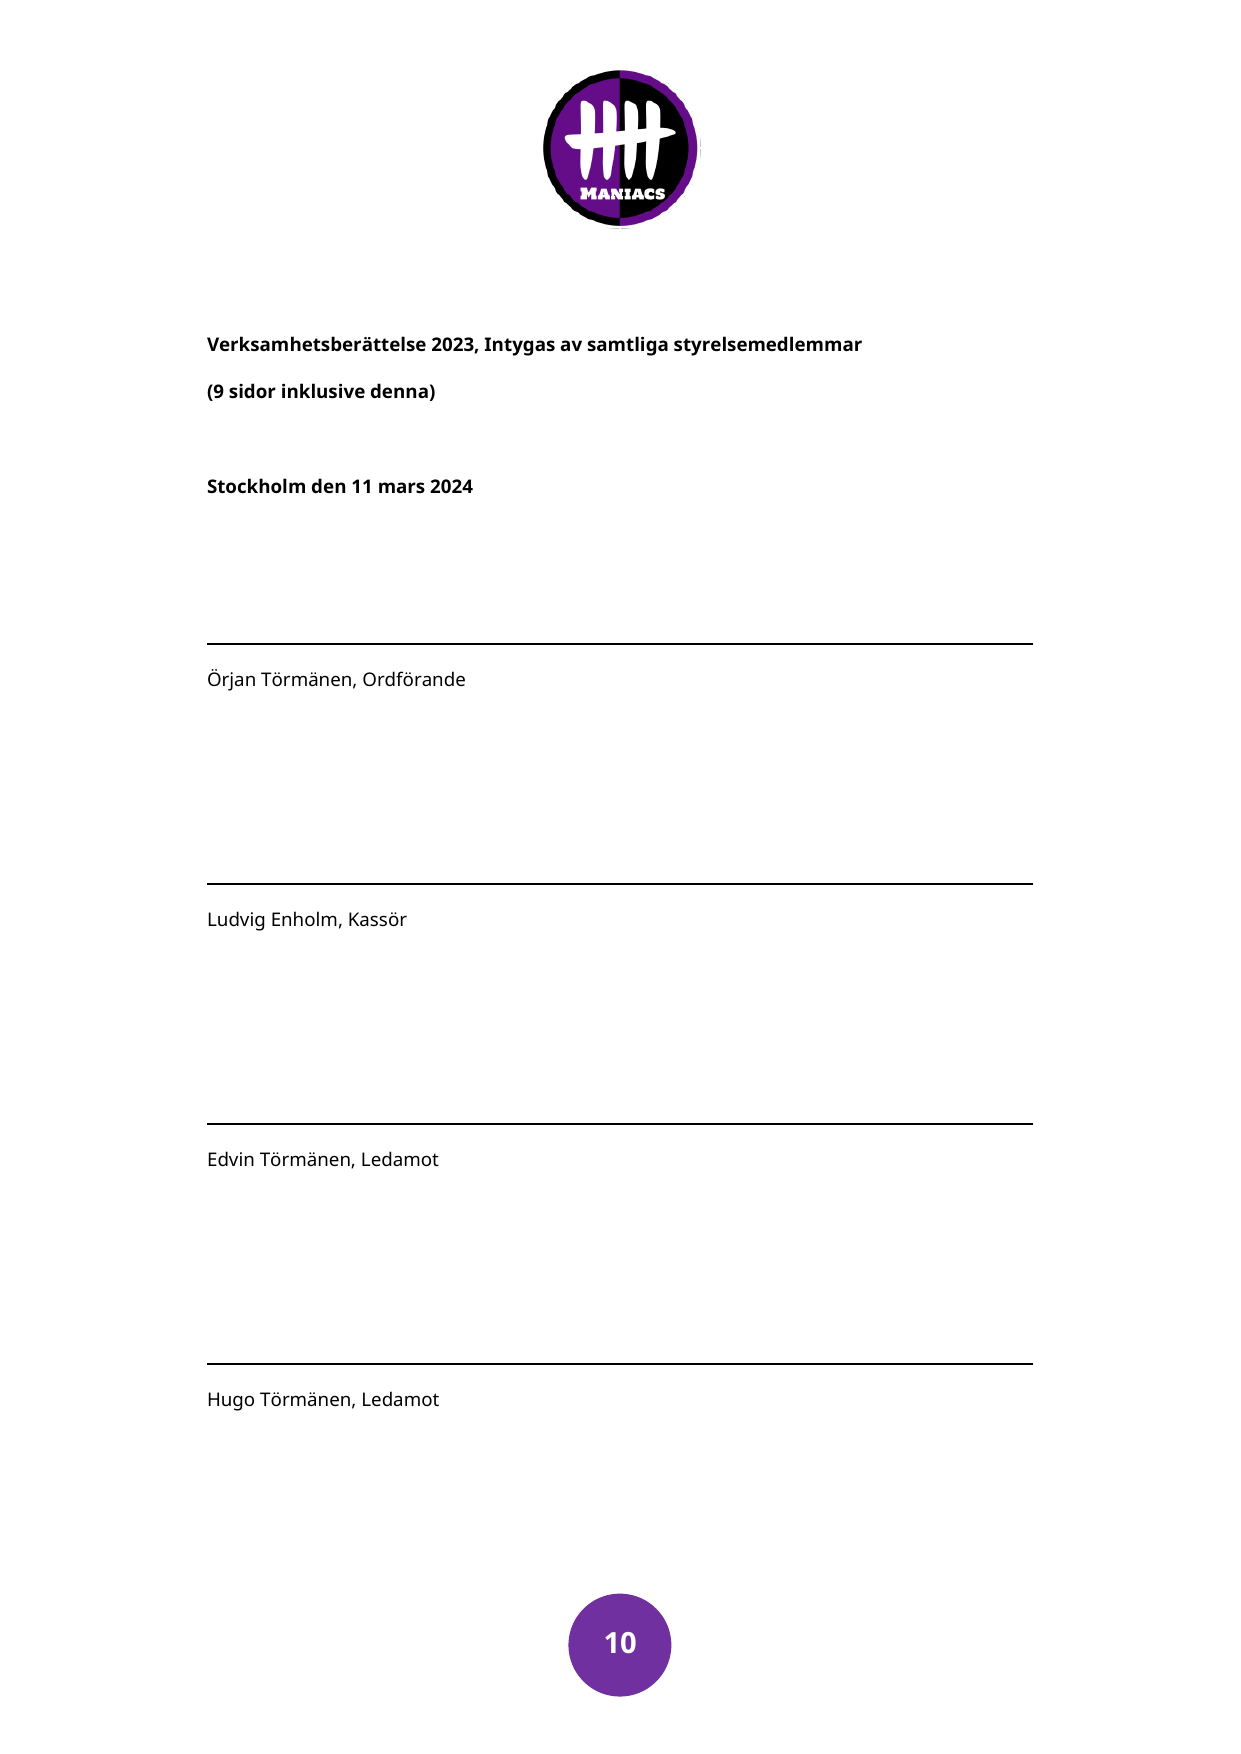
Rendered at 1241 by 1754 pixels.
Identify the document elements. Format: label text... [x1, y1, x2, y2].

text Stockholm den 11 mars 2024 [207, 473, 1033, 499]
text Edvin Törmänen, Ledamot [207, 1146, 1033, 1172]
text Ludvig Enholm, Kassör [207, 906, 1033, 932]
text Hugo Törmänen, Ledamot [207, 1387, 1033, 1412]
text (9 sidor inklusive denna) [207, 379, 1033, 404]
text Örjan Törmänen, Ordförande [207, 666, 1033, 692]
text Verksamhetsberättelse 2023, Intygas av samtliga styrelsemedlemmar [207, 332, 1033, 357]
picture [531, 59, 709, 237]
